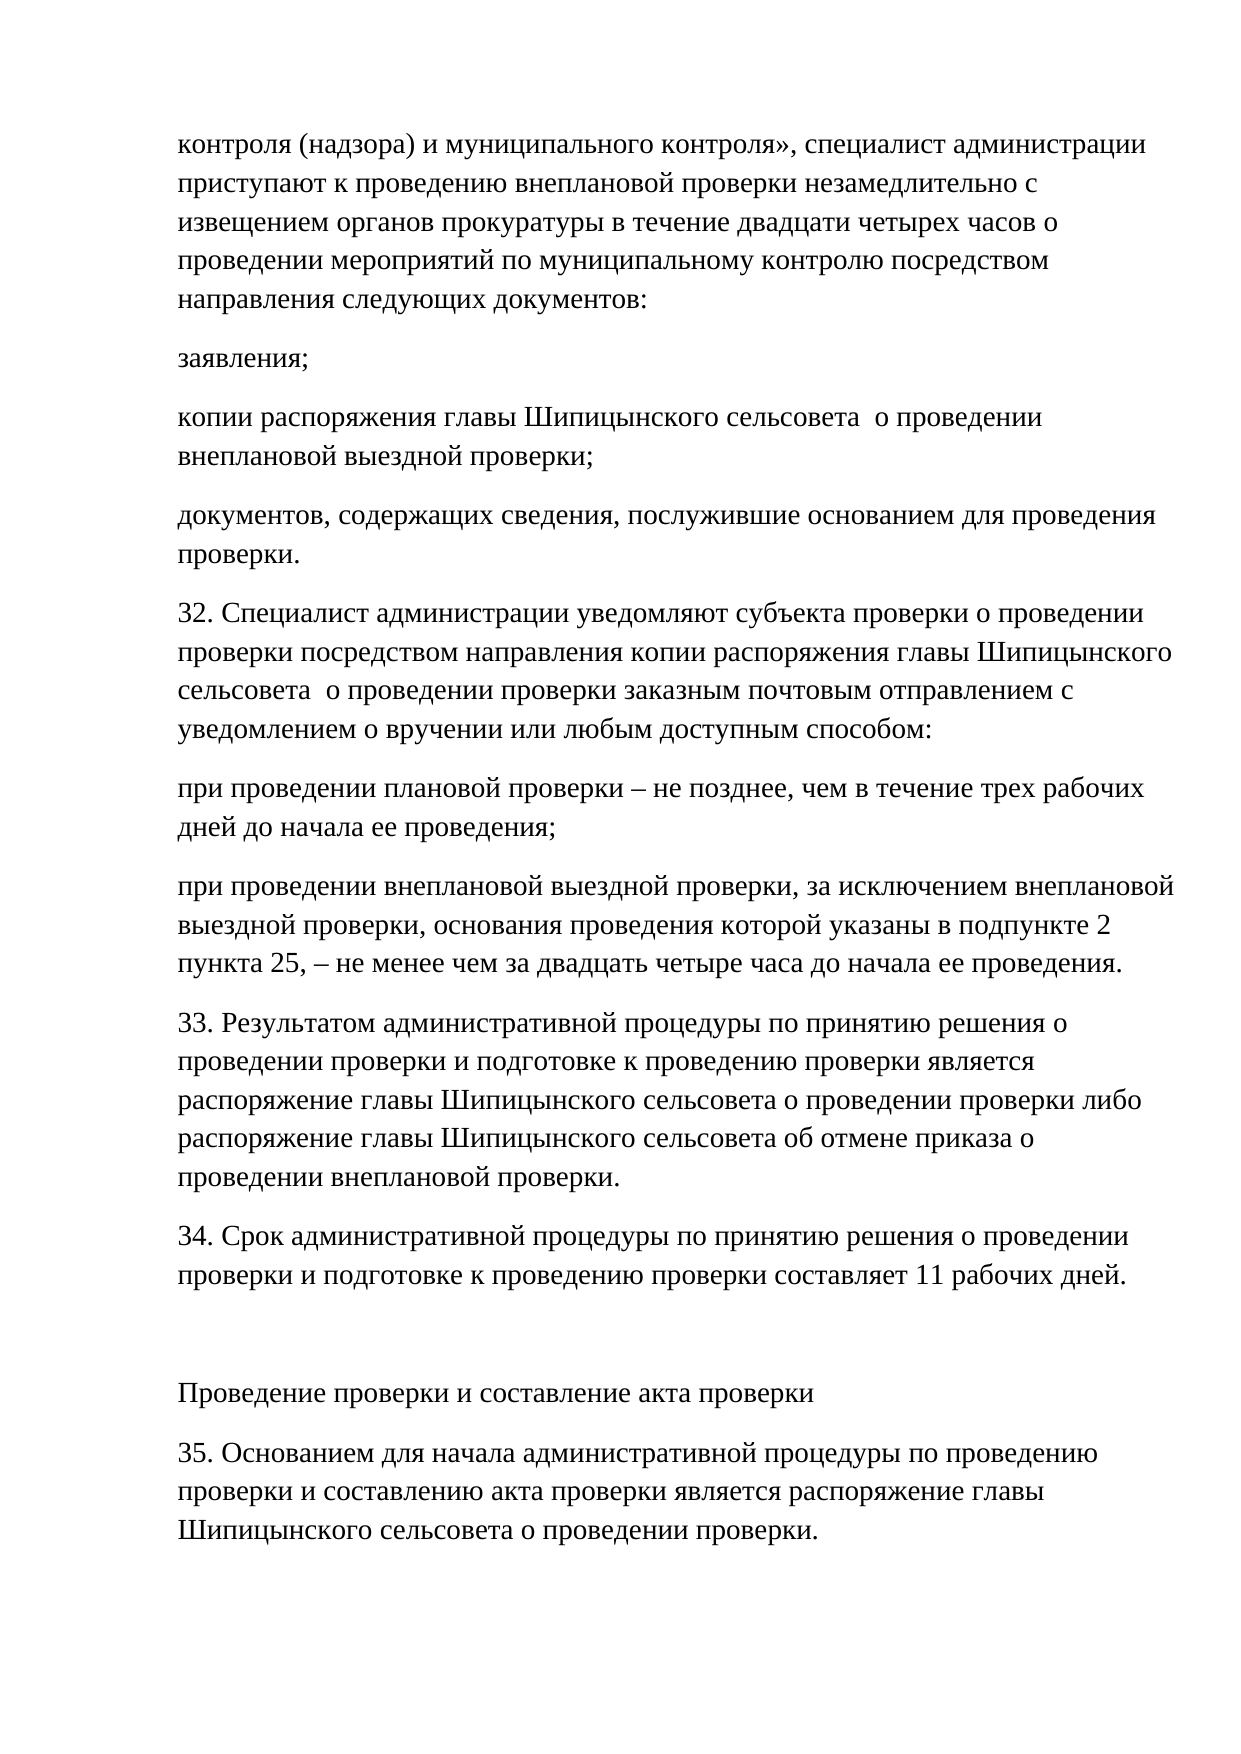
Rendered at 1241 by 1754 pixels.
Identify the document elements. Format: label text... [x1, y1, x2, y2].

text при проведении внеплановой выездной проверки, за исключением внеплановой выездной проверки, основания проведения которой указаны в подпункте 2 пункта 25, – не менее чем за двадцать четыре часа до начала ее проведения. [177, 868, 1181, 979]
text документов, содержащих сведения, послужившие основанием для проведения проверки. [177, 497, 1181, 569]
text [177, 127, 1181, 314]
text 33. Результатом административной процедуры по принятию решения о проведении проверки и подготовке к проведению проверки является распоряжение главы Шипицынского сельсовета о проведении проверки либо распоряжение главы Шипицынского сельсовета об отмене приказа о проведении внеплановой проверки. [177, 1005, 1181, 1192]
text 32. Специалист администрации уведомляют субъекта проверки о проведении проверки посредством направления копии распоряжения главы Шипицынского сельсовета о проведении проверки заказным почтовым отправлением с уведомлением о вручении или любым доступным способом: [177, 595, 1181, 744]
text 35. Основанием для начала административной процедуры по проведению проверки и составлению акта проверки является распоряжение главы Шипицынского сельсовета о проведении проверки. [177, 1435, 1181, 1546]
text копии распоряжения главы Шипицынского сельсовета о проведении внеплановой выездной проверки; [177, 399, 1181, 472]
text при проведении плановой проверки – не позднее, чем в течение трех рабочих дней до начала ее проведения; [177, 770, 1181, 842]
text заявления; [177, 340, 1181, 374]
text 34. Срок административной процедуры по принятию решения о проведении проверки и подготовке к проведению проверки составляет 11 рабочих дней. [177, 1218, 1181, 1290]
text Проведение проверки и составление акта проверки [177, 1376, 1181, 1409]
